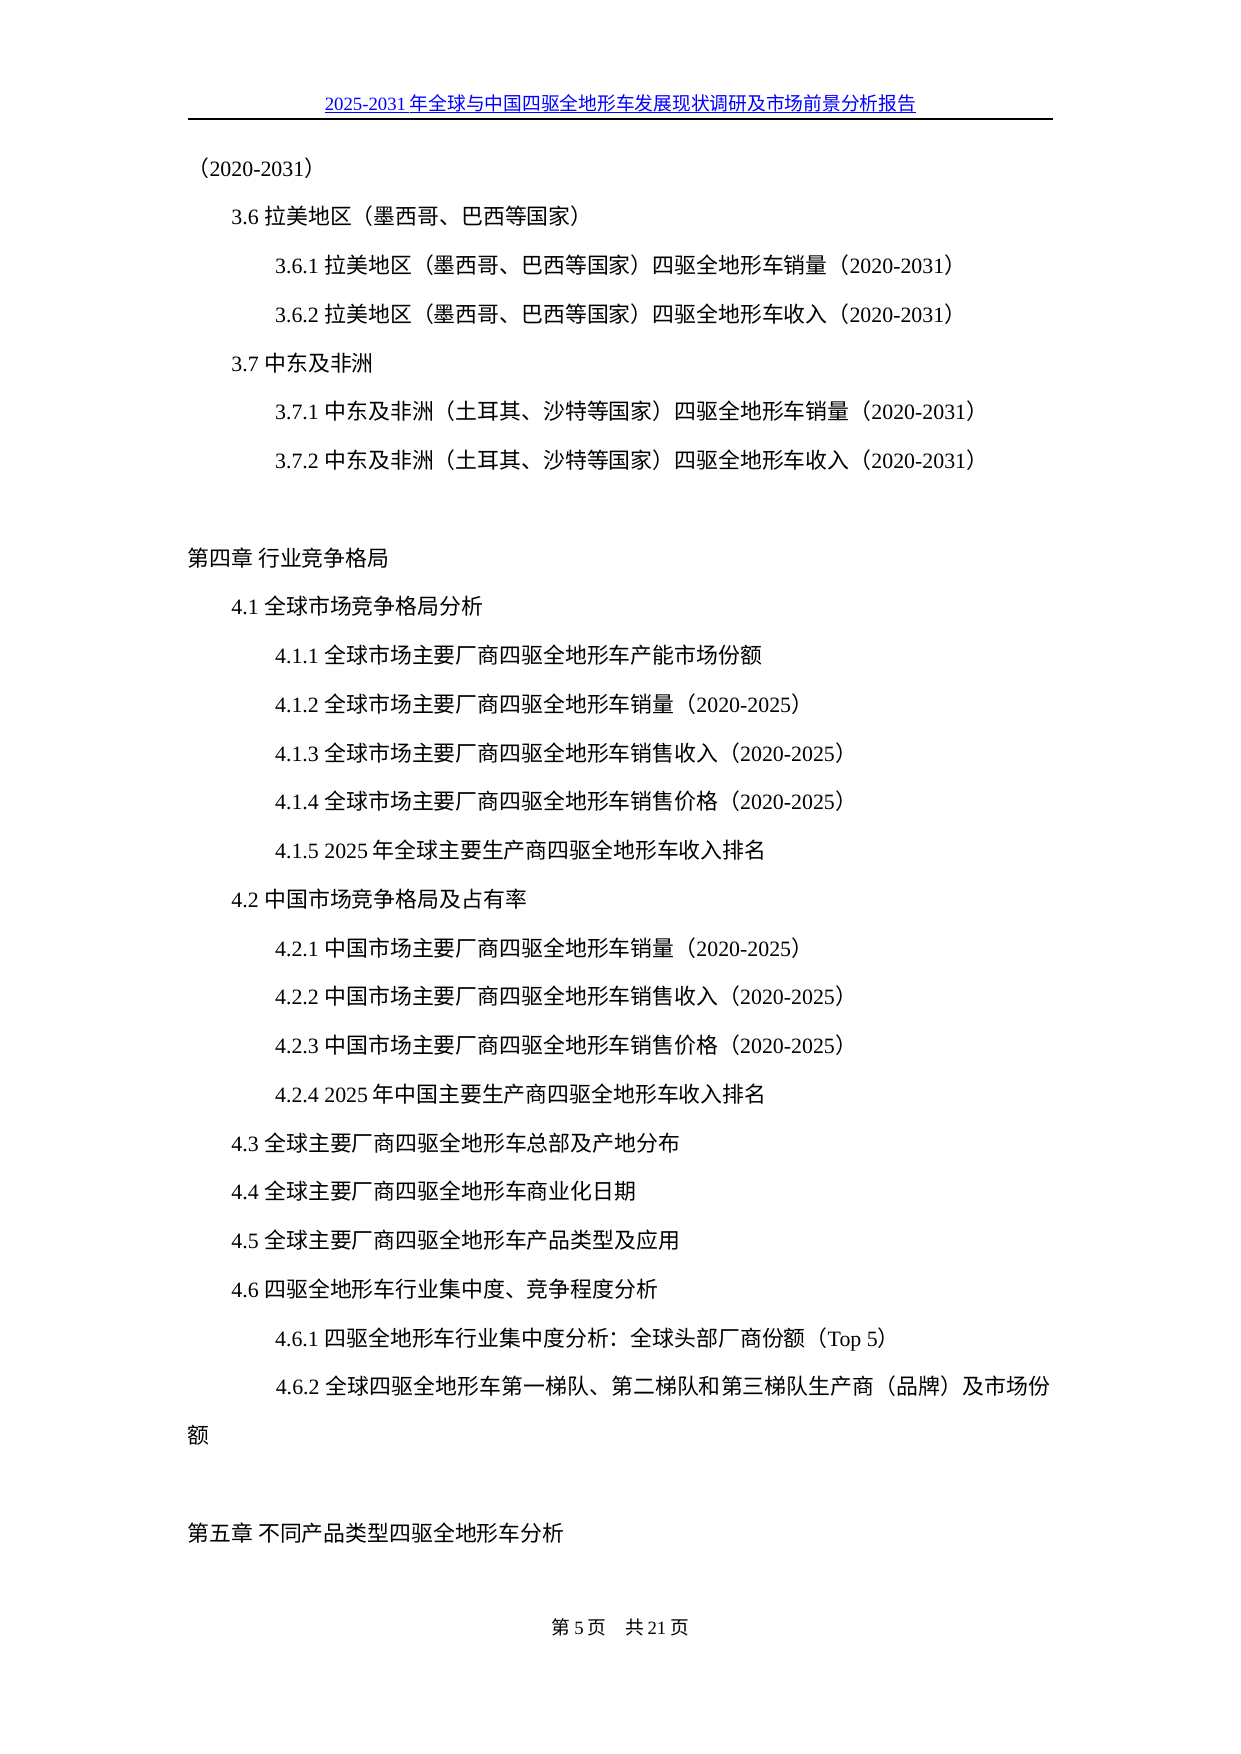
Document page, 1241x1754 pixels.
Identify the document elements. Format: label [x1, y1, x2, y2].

text [187, 150, 1053, 1548]
